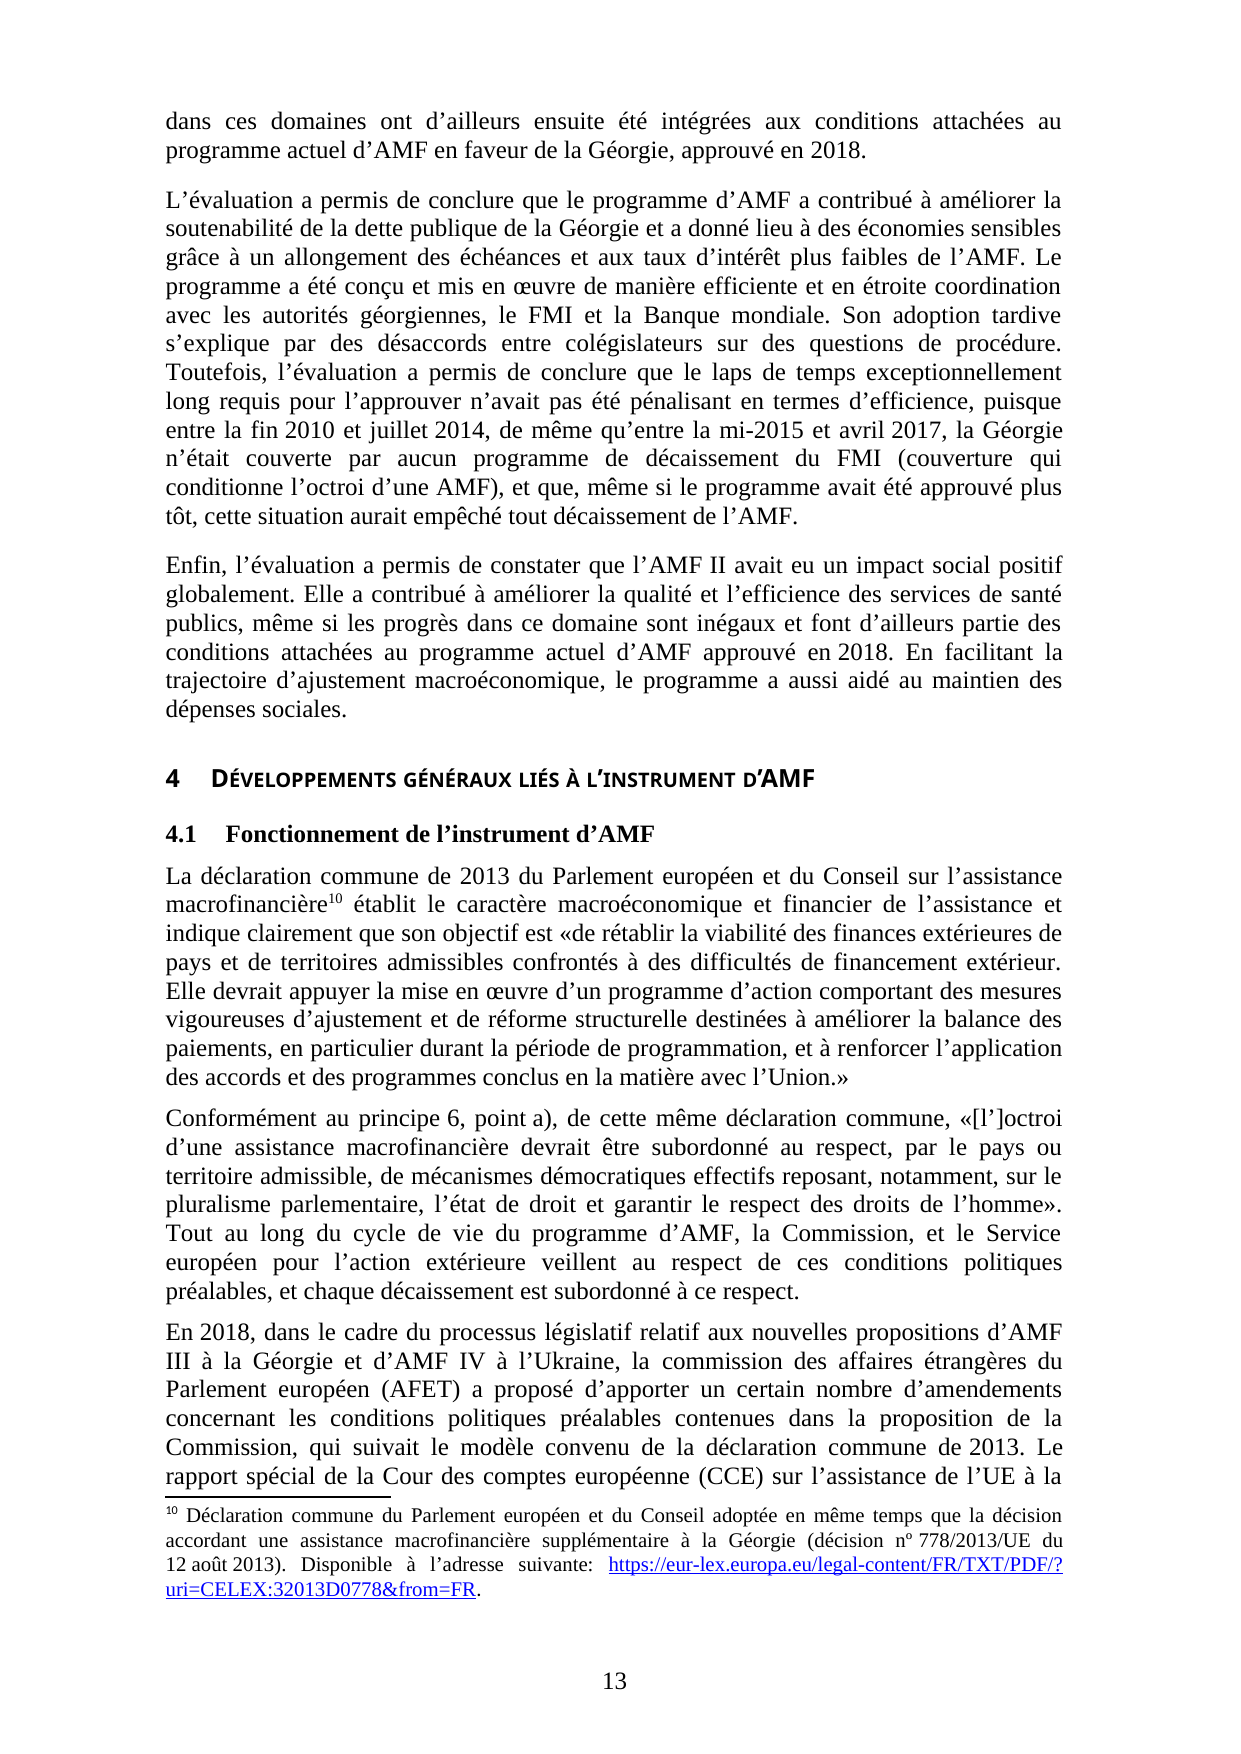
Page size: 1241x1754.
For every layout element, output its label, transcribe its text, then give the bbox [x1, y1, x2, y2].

subtitle Fonctionnement de l’instrument d’AMF [165, 819, 1063, 848]
subtitle Développements généraux liés à l’instrument d’AMF [165, 761, 1063, 794]
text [165, 106, 1063, 164]
text Conformément au principe 6, point a), de cette même déclaration commune, «[l’]octroi d’une assistance macrofinancière devrait être subordonné au respect, par le pays ou territoire admissible, de mécanismes démocratiques effectifs reposant, notamment, sur le pluralisme parlementaire, l’état de droit et garantir le respect des droits de l’homme». Tout au long du cycle de vie du programme d’AMF, la Commission, et le Service européen pour l’action extérieure veillent au respect de ces conditions politiques préalables, et chaque décaissement est subordonné à ce respect. [165, 1103, 1063, 1304]
text La déclaration commune de 2013 du Parlement européen et du Conseil sur l’assistance macrofinancière établit le caractère macroéconomique et financier de l’assistance et indique clairement que son objectif est «de rétablir la viabilité des finances extérieures de pays et de territoires admissibles confrontés à des difficultés de financement extérieur. Elle devrait appuyer la mise en œuvre d’un programme d’action comportant des mesures vigoureuses d’ajustement et de réforme structurelle destinées à améliorer la balance des paiements, en particulier durant la période de programmation, et à renforcer l’application des accords et des programmes conclus en la matière avec l’Union.» [165, 861, 1063, 1091]
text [165, 1317, 1063, 1489]
text L’évaluation a permis de conclure que le programme d’AMF a contribué à améliorer la soutenabilité de la dette publique de la Géorgie et a donné lieu à des économies sensibles grâce à un allongement des échéances et aux taux d’intérêt plus faibles de l’AMF. Le programme a été conçu et mis en œuvre de manière efficiente et en étroite coordination avec les autorités géorgiennes, le FMI et la Banque mondiale. Son adoption tardive s’explique par des désaccords entre colégislateurs sur des questions de procédure. Toutefois, l’évaluation a permis de conclure que le laps de temps exceptionnellement long requis pour l’approuver n’avait pas été pénalisant en termes d’efficience, puisque entre la fin 2010 et juillet 2014, de même qu’entre la mi-2015 et avril 2017, la Géorgie n’était couverte par aucun programme de décaissement du FMI (couverture qui conditionne l’octroi d’une AMF), et que, même si le programme avait été approuvé plus tôt, cette situation aurait empêché tout décaissement de l’AMF. [165, 185, 1063, 530]
text Enfin, l’évaluation a permis de constater que l’AMF II avait eu un impact social positif globalement. Elle a contribué à améliorer la qualité et l’efficience des services de santé publics, même si les progrès dans ce domaine sont inégaux et font d’ailleurs partie des conditions attachées au programme actuel d’AMF approuvé en 2018. En facilitant la trajectoire d’ajustement macroéconomique, le programme a aussi aidé au maintien des dépenses sociales. [165, 551, 1063, 723]
